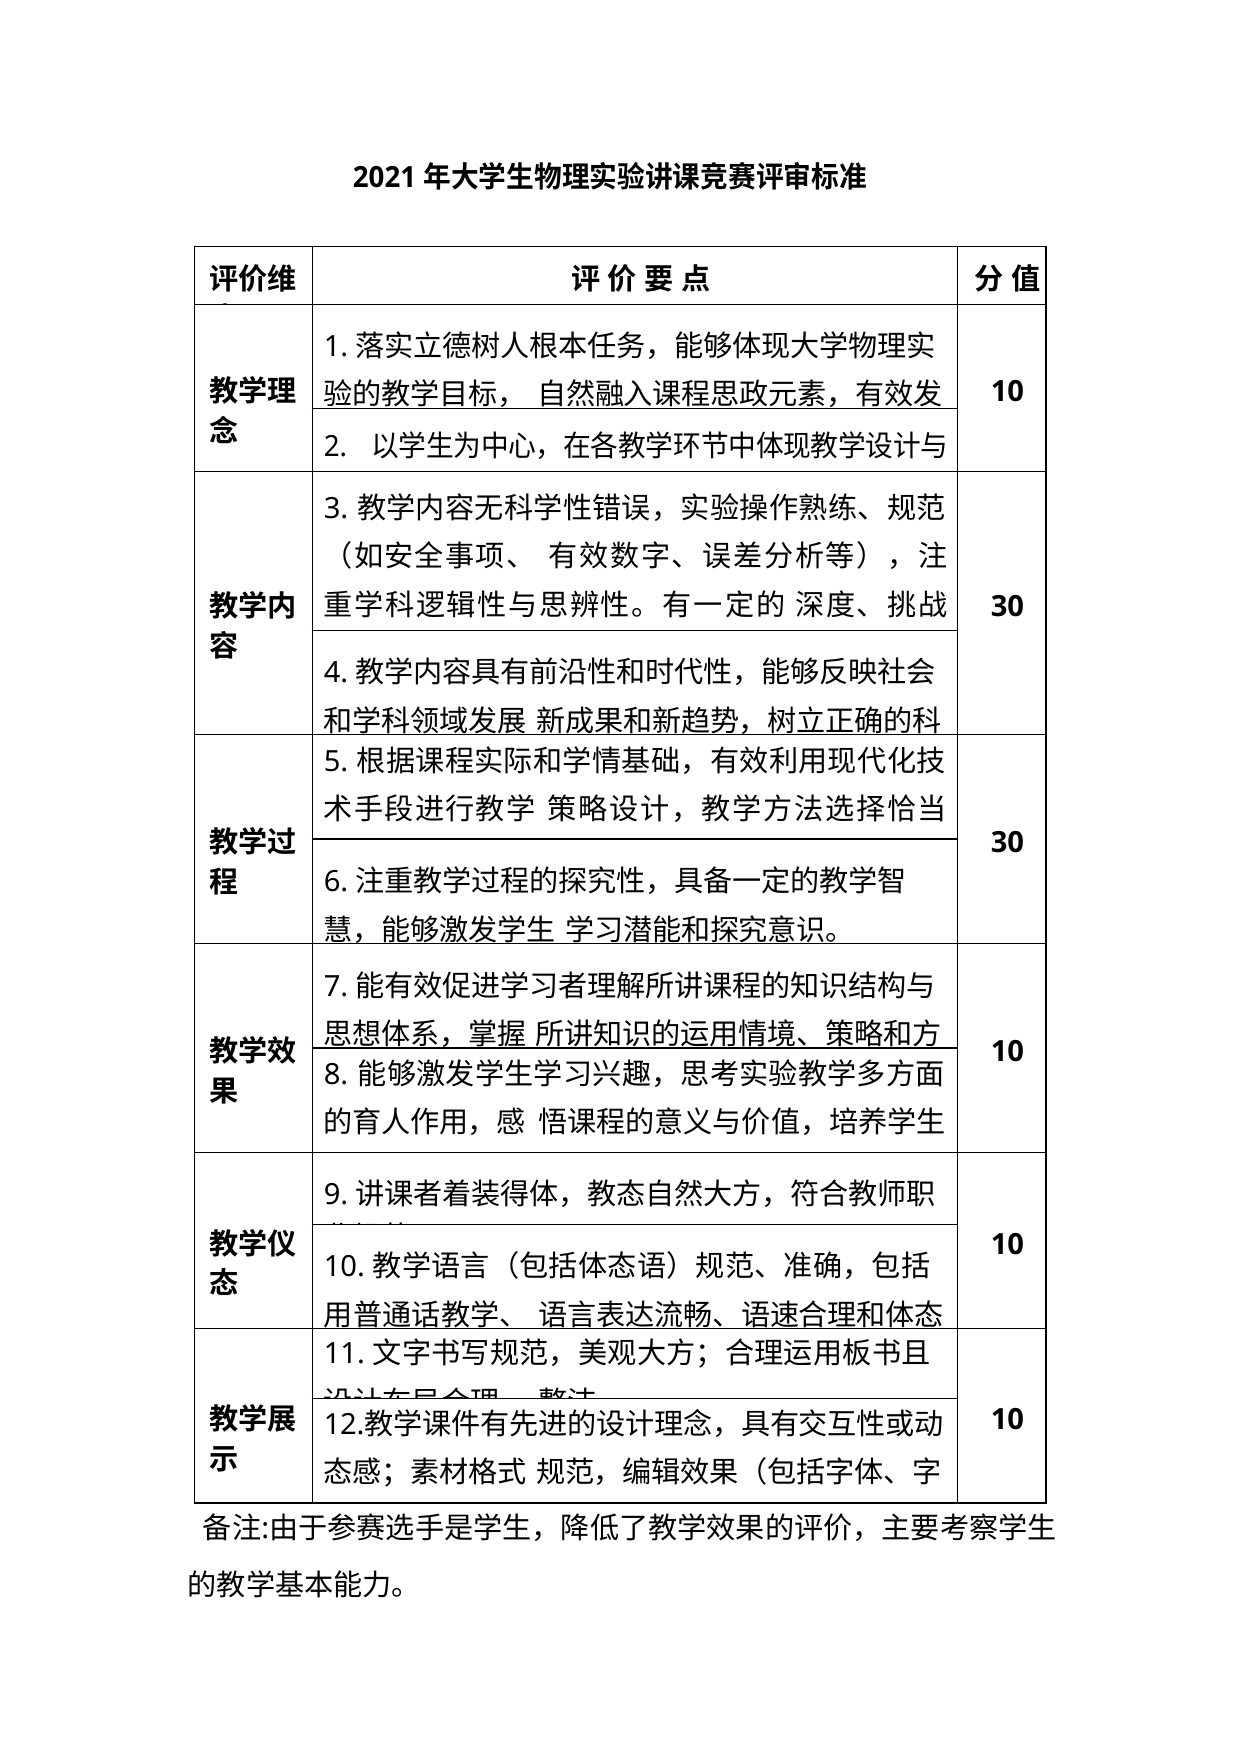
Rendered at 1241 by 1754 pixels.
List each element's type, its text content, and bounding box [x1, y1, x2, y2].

table_cell 6. 注重教学过程的探究性，具备一定的教学智慧，能够激发学生 学习潜能和探究意识。 [313, 840, 957, 943]
subtitle 2021 年大学生物理实验讲课竞赛评审标准 [353, 158, 1065, 195]
table_cell 10. 教学语言（包括体态语）规范、准确，包括用普通话教学、 语言表达流畅、语速合理和体态协调等。 [313, 1225, 957, 1328]
table_cell 教学效果 [195, 944, 312, 1152]
table_header 分 值 [958, 247, 1045, 303]
table_cell 7. 能有效促进学习者理解所讲课程的知识结构与思想体系，掌握 所讲知识的运用情境、策略和方法。 [313, 944, 957, 1047]
table_cell 10 [958, 1329, 1045, 1502]
table_cell 11. 文字书写规范，美观大方；合理运用板书且设计布局合理、 整洁。 [313, 1329, 957, 1398]
table_cell 教学仪态 [195, 1153, 312, 1328]
table_cell 10 [958, 944, 1045, 1152]
table_cell 8. 能够激发学生学习兴趣，思考实验教学多方面的育人作用，感 悟课程的意义与价值，培养学生形成批判反思的思维习惯，塑造 学生卓越担当的人生品格 [313, 1049, 957, 1152]
table_cell 30 [958, 735, 1045, 943]
table_cell 教学过程 [195, 735, 312, 943]
table_cell 5. 根据课程实际和学情基础，有效利用现代化技术手段进行教学 策略设计，教学方法选择恰当有效，包含合理的互动设计，能引 导学生积极参与实验教学。 [313, 735, 957, 838]
table_cell 1. 落实立德树人根本任务，能够体现大学物理实验的教学目标， 自然融入课程思政元素，有效发挥课程育人功能。 [313, 305, 957, 408]
table_header 评 价 要 点 [313, 247, 957, 303]
table_cell 30 [958, 472, 1045, 734]
table_cell 教学内容 [195, 472, 312, 734]
table_cell 4. 教学内容具有前沿性和时代性，能够反映社会和学科领域发展 新成果和新趋势，树立正确的科学观。 [313, 631, 957, 734]
text 备注:由于参赛选手是学生，降低了教学效果的评价，主要考察学生的教学基本能力。 [187, 1504, 1065, 1603]
table_cell 9. 讲课者着装得体，教态自然大方，符合教师职业规范。 [313, 1153, 957, 1223]
table_header 评价维度 [195, 247, 312, 303]
table_cell 10 [958, 1153, 1045, 1328]
table_cell 12.教学课件有先进的设计理念，具有交互性或动态感；素材格式 规范，编辑效果（包括字体、字号，背景与内容的颜色、风格等） 简洁、清新、美观。 [313, 1399, 957, 1502]
table_cell 教学理念 [195, 305, 312, 471]
table_cell 教学展示 [195, 1329, 312, 1502]
table_cell 3. 教学内容无科学性错误，实验操作熟练、规范（如安全事项、 有效数字、误差分析等），注重学科逻辑性与思辨性。有一定的 深度、挑战度，能够科学解释学科的核心原理和思维方法，体现 实验教学的创新。 [313, 472, 957, 629]
table_cell 2. 以学生为中心，在各教学环节中体现教学设计与教学创新。 [313, 409, 957, 471]
table_cell 10 [958, 305, 1045, 471]
